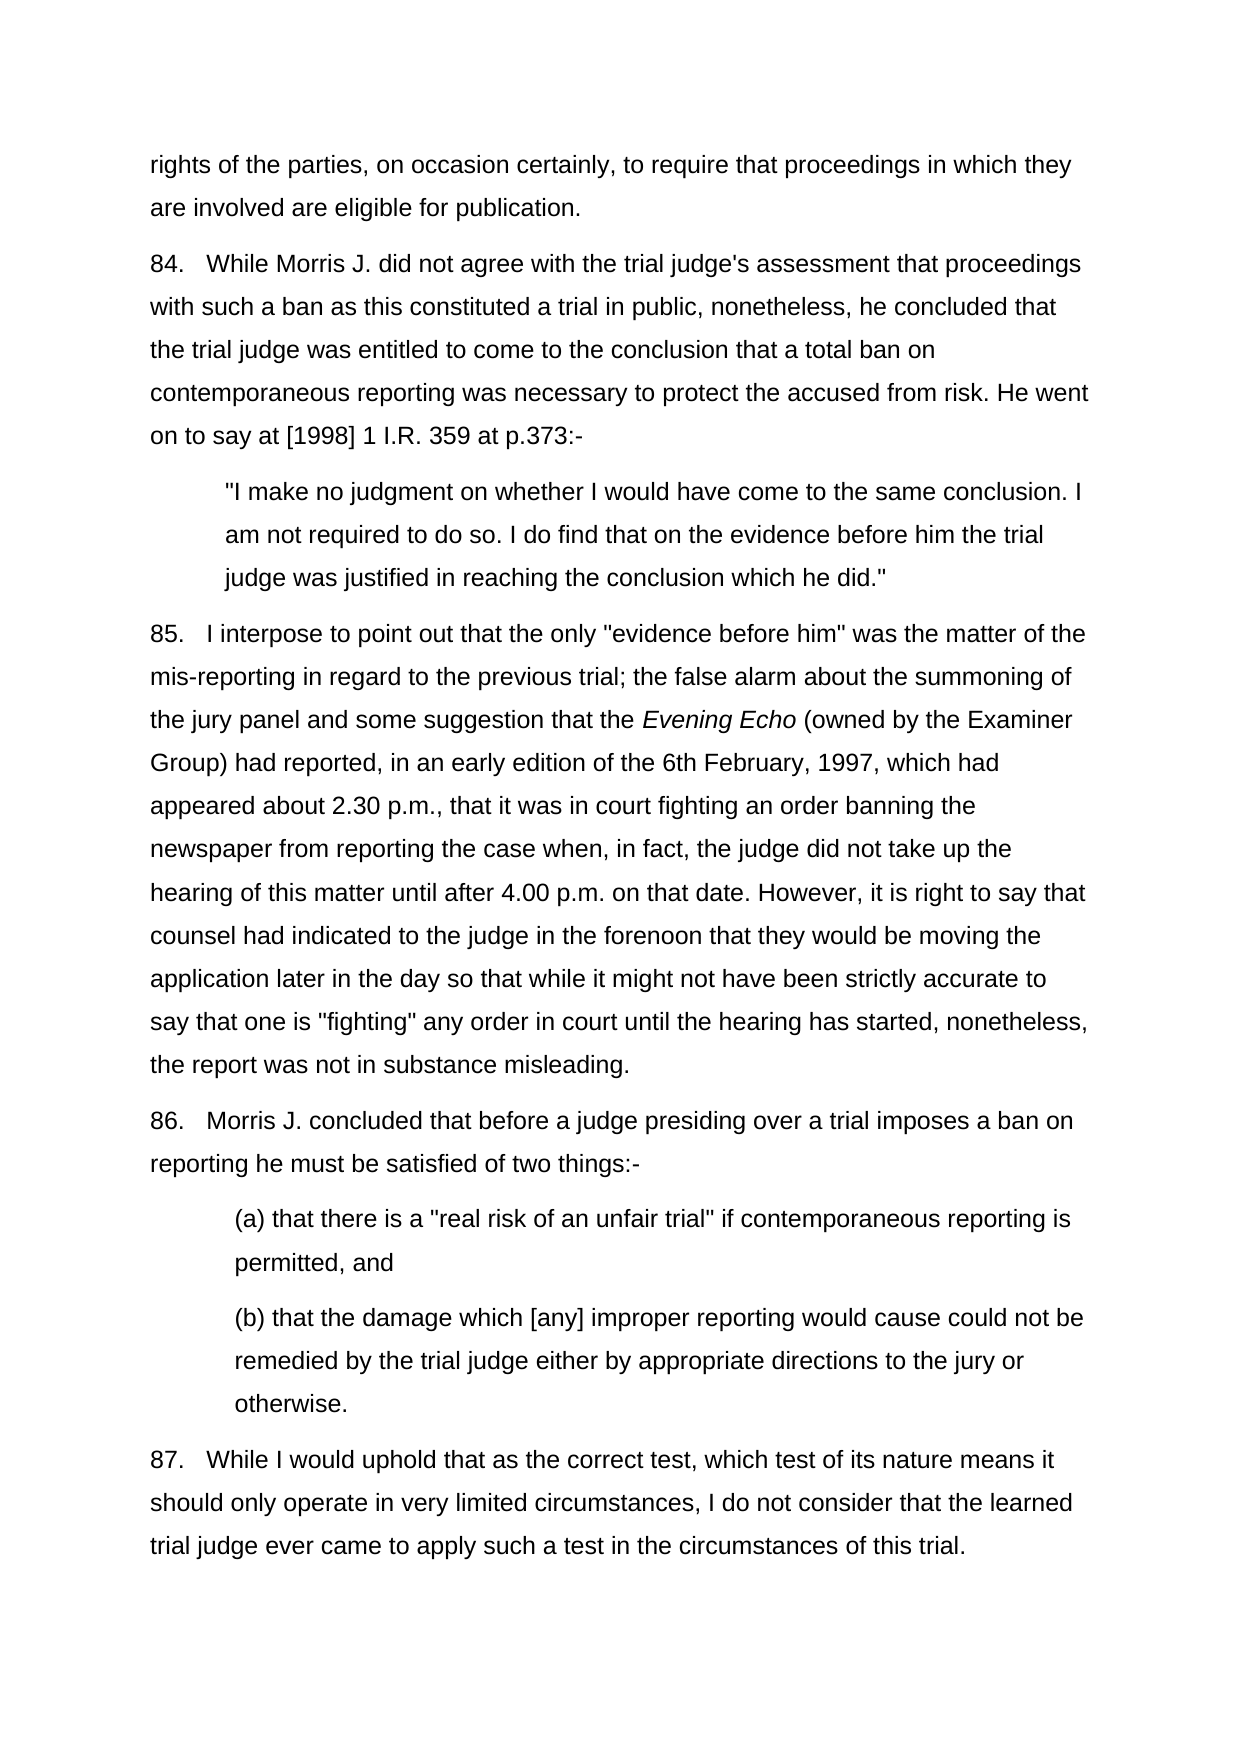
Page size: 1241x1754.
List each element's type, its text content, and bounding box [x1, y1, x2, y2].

text (a) that there is a "real risk of an unfair trial" if contemporaneous reporting is permitted, and [234, 1204, 1090, 1276]
text 87. While I would uphold that as the correct test, which test of its nature means it should only operate in very limited circumstances, I do not consider that the learned trial judge ever came to apply such a test in the circumstances of this trial. [150, 1445, 1090, 1560]
text 85. I interpose to point out that the only "evidence before him" was the matter of the mis-reporting in regard to the previous trial; the false alarm about the summoning of the jury panel and some suggestion that the Evening Echo (owned by the Examiner Group) had reported, in an early edition of the 6th February, 1997, which had appeared about 2.30 p.m., that it was in court fighting an order banning the newspaper from reporting the case when, in fact, the judge did not take up the hearing of this matter until after 4.00 p.m. on that date. However, it is right to say that counsel had indicated to the judge in the forenoon that they would be moving the application later in the day so that while it might not have been strictly accurate to say that one is "fighting" any order in court until the hearing has started, nonetheless, the report was not in substance misleading. [150, 619, 1090, 1079]
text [150, 150, 1090, 222]
text (b) that the damage which [any] improper reporting would cause could not be remedied by the trial judge either by appropriate directions to the jury or otherwise. [234, 1303, 1090, 1418]
text 84. While Morris J. did not agree with the trial judge's assessment that proceedings with such a ban as this constituted a trial in public, nonetheless, he concluded that the trial judge was entitled to come to the conclusion that a total ban on contemporaneous reporting was necessary to protect the accused from risk. He went on to say at [1998] 1 I.R. 359 at p.373:- [150, 249, 1090, 450]
text 86. Morris J. concluded that before a judge presiding over a trial imposes a ban on reporting he must be satisfied of two things:- [150, 1106, 1090, 1177]
text "I make no judgment on whether I would have come to the same conclusion. I am not required to do so. I do find that on the evidence before him the trial judge was justified in reaching the conclusion which he did." [225, 477, 1090, 592]
